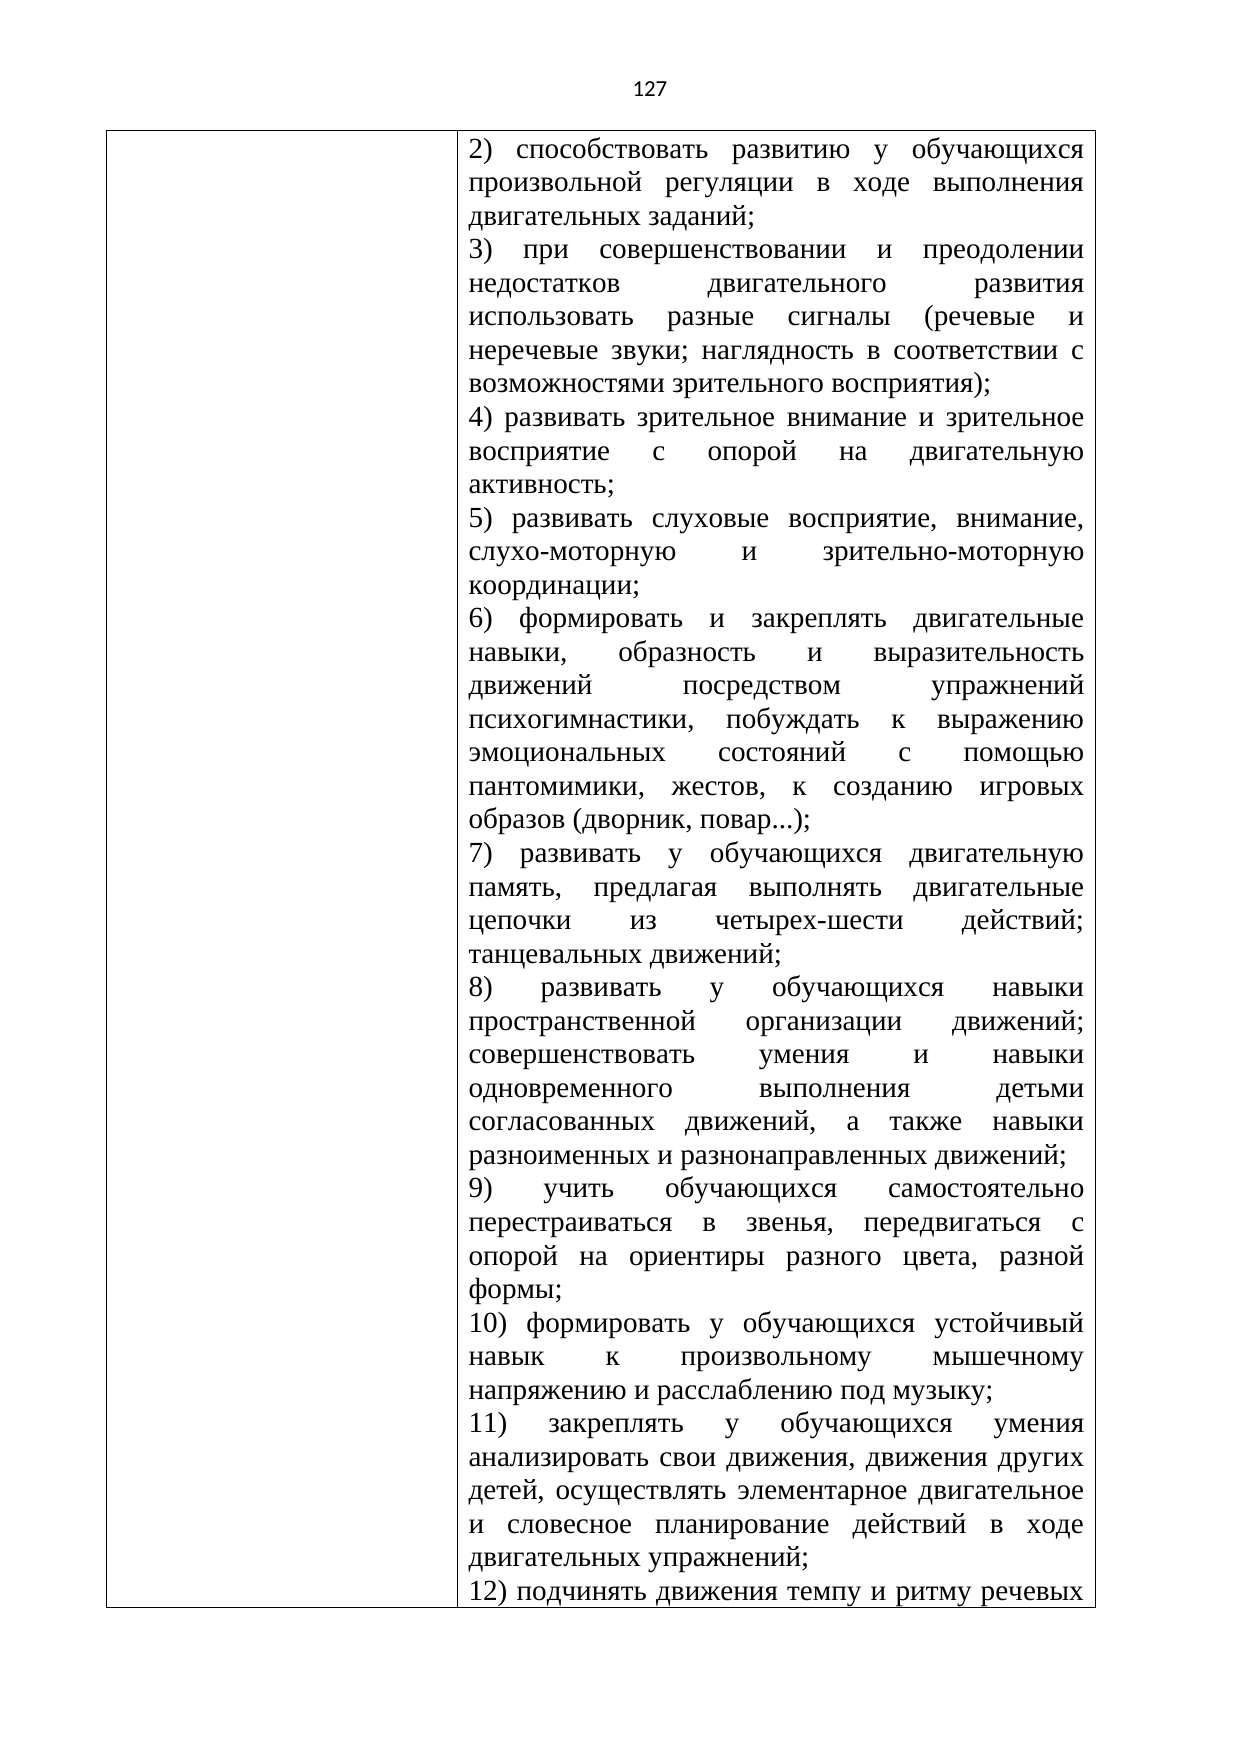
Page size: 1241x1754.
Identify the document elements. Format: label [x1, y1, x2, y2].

table_cell [458, 131, 1095, 1607]
table_cell [107, 131, 457, 1607]
